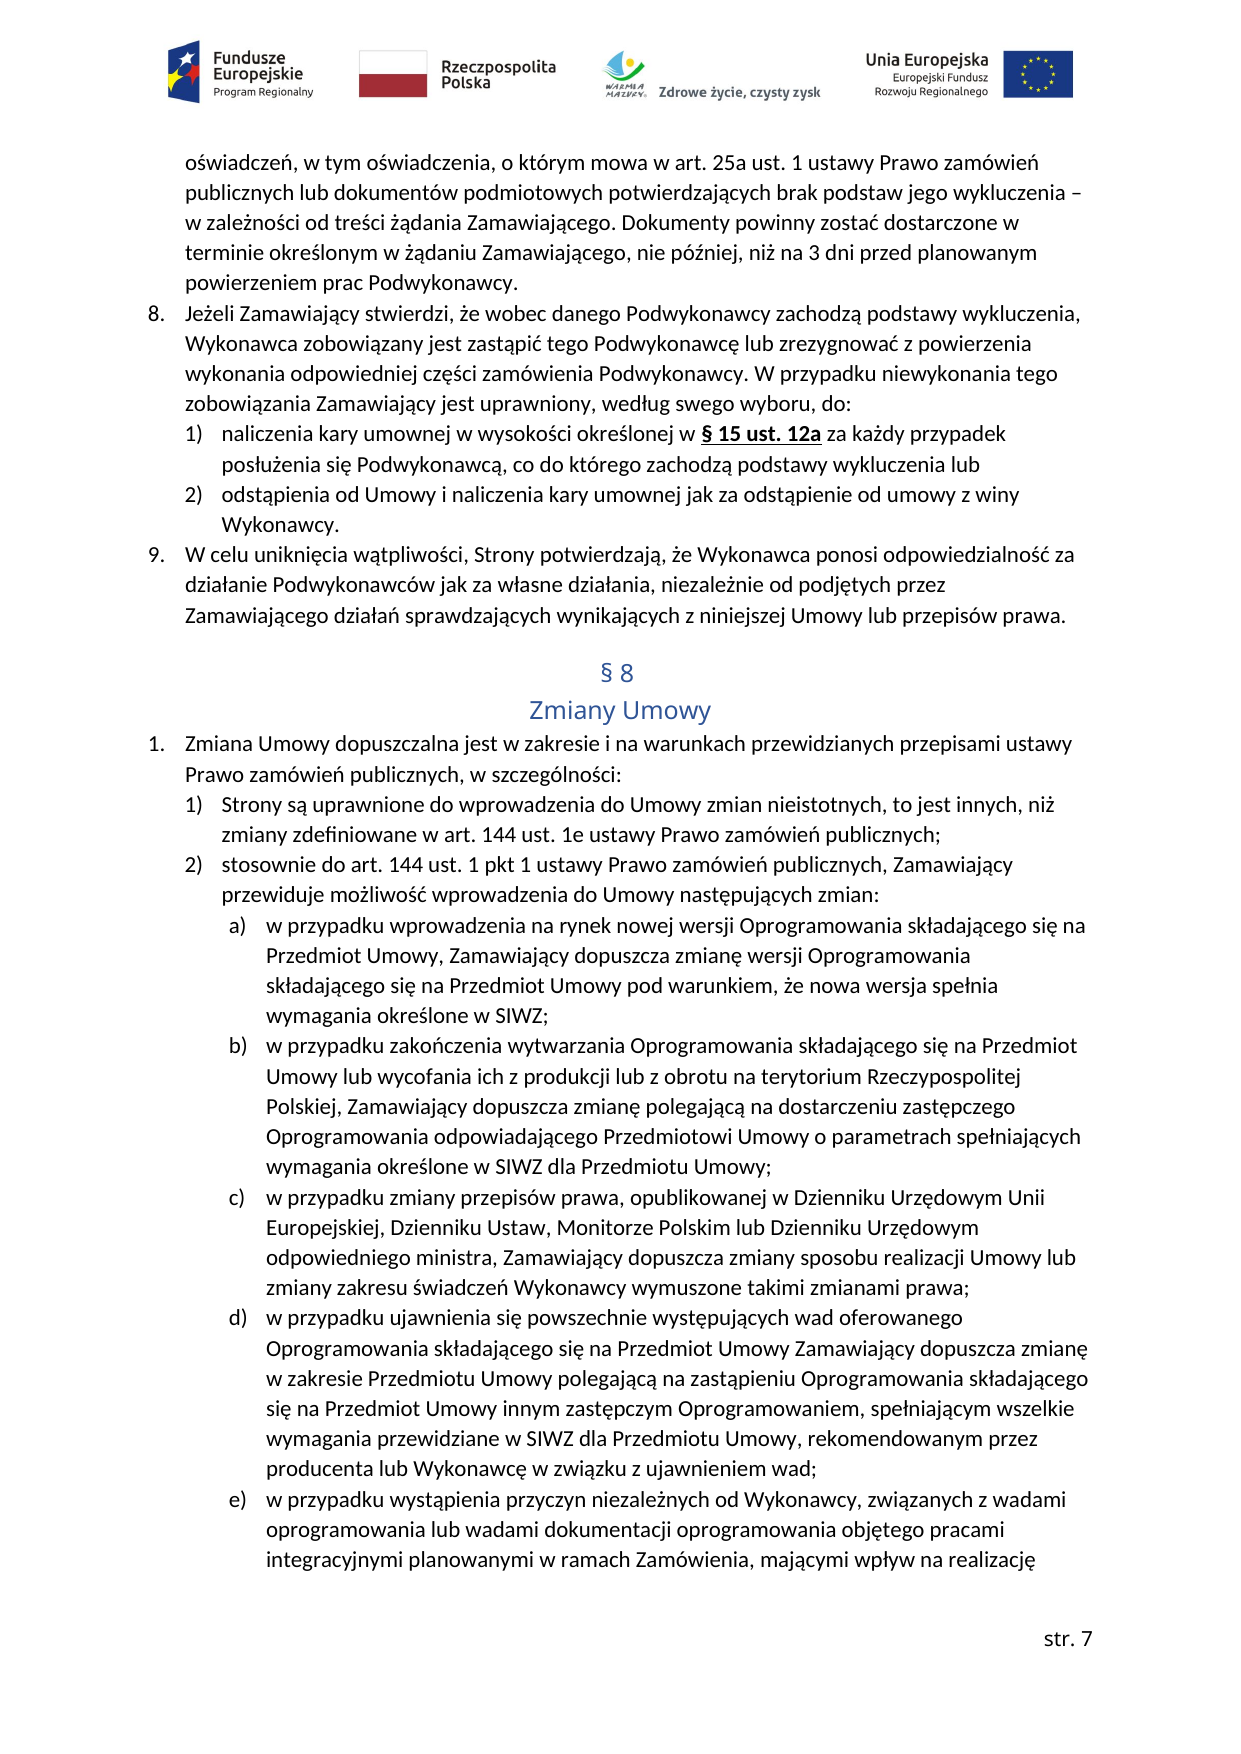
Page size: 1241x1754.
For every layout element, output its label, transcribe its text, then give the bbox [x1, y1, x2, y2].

list odstąpienia od Umowy i naliczenia kary umownej jak za odstąpienie od umowy z winy Wykonawcy. [184, 480, 1093, 538]
list Jeżeli Zamawiający stwierdzi, że wobec danego Podwykonawcy zachodzą podstawy wykluczenia, Wykonawca zobowiązany jest zastąpić tego Podwykonawcę lub zrezygnować z powierzenia wykonania odpowiedniej części zamówienia Podwykonawcy. W przypadku niewykonania tego zobowiązania Zamawiający jest uprawniony, według swego wyboru, do: [148, 299, 1093, 417]
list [148, 148, 1093, 296]
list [228, 1485, 1093, 1573]
list stosownie do art. 144 ust. 1 pkt 1 ustawy Prawo zamówień publicznych, Zamawiający przewiduje możliwość wprowadzenia do Umowy następujących zmian: [184, 850, 1093, 908]
picture [147, 26, 1093, 118]
list w przypadku zakończenia wytwarzania Oprogramowania składającego się na Przedmiot Umowy lub wycofania ich z produkcji lub z obrotu na terytorium Rzeczypospolitej Polskiej, Zamawiający dopuszcza zmianę polegającą na dostarczeniu zastępczego Oprogramowania odpowiadającego Przedmiotowi Umowy o parametrach spełniających wymagania określone w SIWZ dla Przedmiotu Umowy; [228, 1032, 1093, 1180]
list Zmiana Umowy dopuszczalna jest w zakresie i na warunkach przewidzianych przepisami ustawy Prawo zamówień publicznych, w szczególności: [148, 729, 1093, 788]
list w przypadku zmiany przepisów prawa, opublikowanej w Dzienniku Urzędowym Unii Europejskiej, Dzienniku Ustaw, Monitorze Polskim lub Dzienniku Urzędowym odpowiedniego ministra, Zamawiający dopuszcza zmiany sposobu realizacji Umowy lub zmiany zakresu świadczeń Wykonawcy wymuszone takimi zmianami prawa; [228, 1183, 1093, 1301]
list naliczenia kary umownej w wysokości określonej w § 15 ust. 12a za każdy przypadek posłużenia się Podwykonawcą, co do którego zachodzą podstawy wykluczenia lub [184, 419, 1093, 478]
list w przypadku ujawnienia się powszechnie występujących wad oferowanego Oprogramowania składającego się na Przedmiot Umowy Zamawiający dopuszcza zmianę w zakresie Przedmiotu Umowy polegającą na zastąpieniu Oprogramowania składającego się na Przedmiot Umowy innym zastępczym Oprogramowaniem, spełniającym wszelkie wymagania przewidziane w SIWZ dla Przedmiotu Umowy, rekomendowanym przez producenta lub Wykonawcę w związku z ujawnieniem wad; [228, 1303, 1093, 1482]
subtitle § 8 Zmiany Umowy [148, 656, 1093, 727]
list Strony są uprawnione do wprowadzenia do Umowy zmian nieistotnych, to jest innych, niż zmiany zdefiniowane w art. 144 ust. 1e ustawy Prawo zamówień publicznych; [184, 790, 1093, 848]
list w przypadku wprowadzenia na rynek nowej wersji Oprogramowania składającego się na Przedmiot Umowy, Zamawiający dopuszcza zmianę wersji Oprogramowania składającego się na Przedmiot Umowy pod warunkiem, że nowa wersja spełnia wymagania określone w SIWZ; [228, 911, 1093, 1029]
list W celu uniknięcia wątpliwości, Strony potwierdzają, że Wykonawca ponosi odpowiedzialność za działanie Podwykonawców jak za własne działania, niezależnie od podjętych przez Zamawiającego działań sprawdzających wynikających z niniejszej Umowy lub przepisów prawa. [148, 540, 1093, 629]
